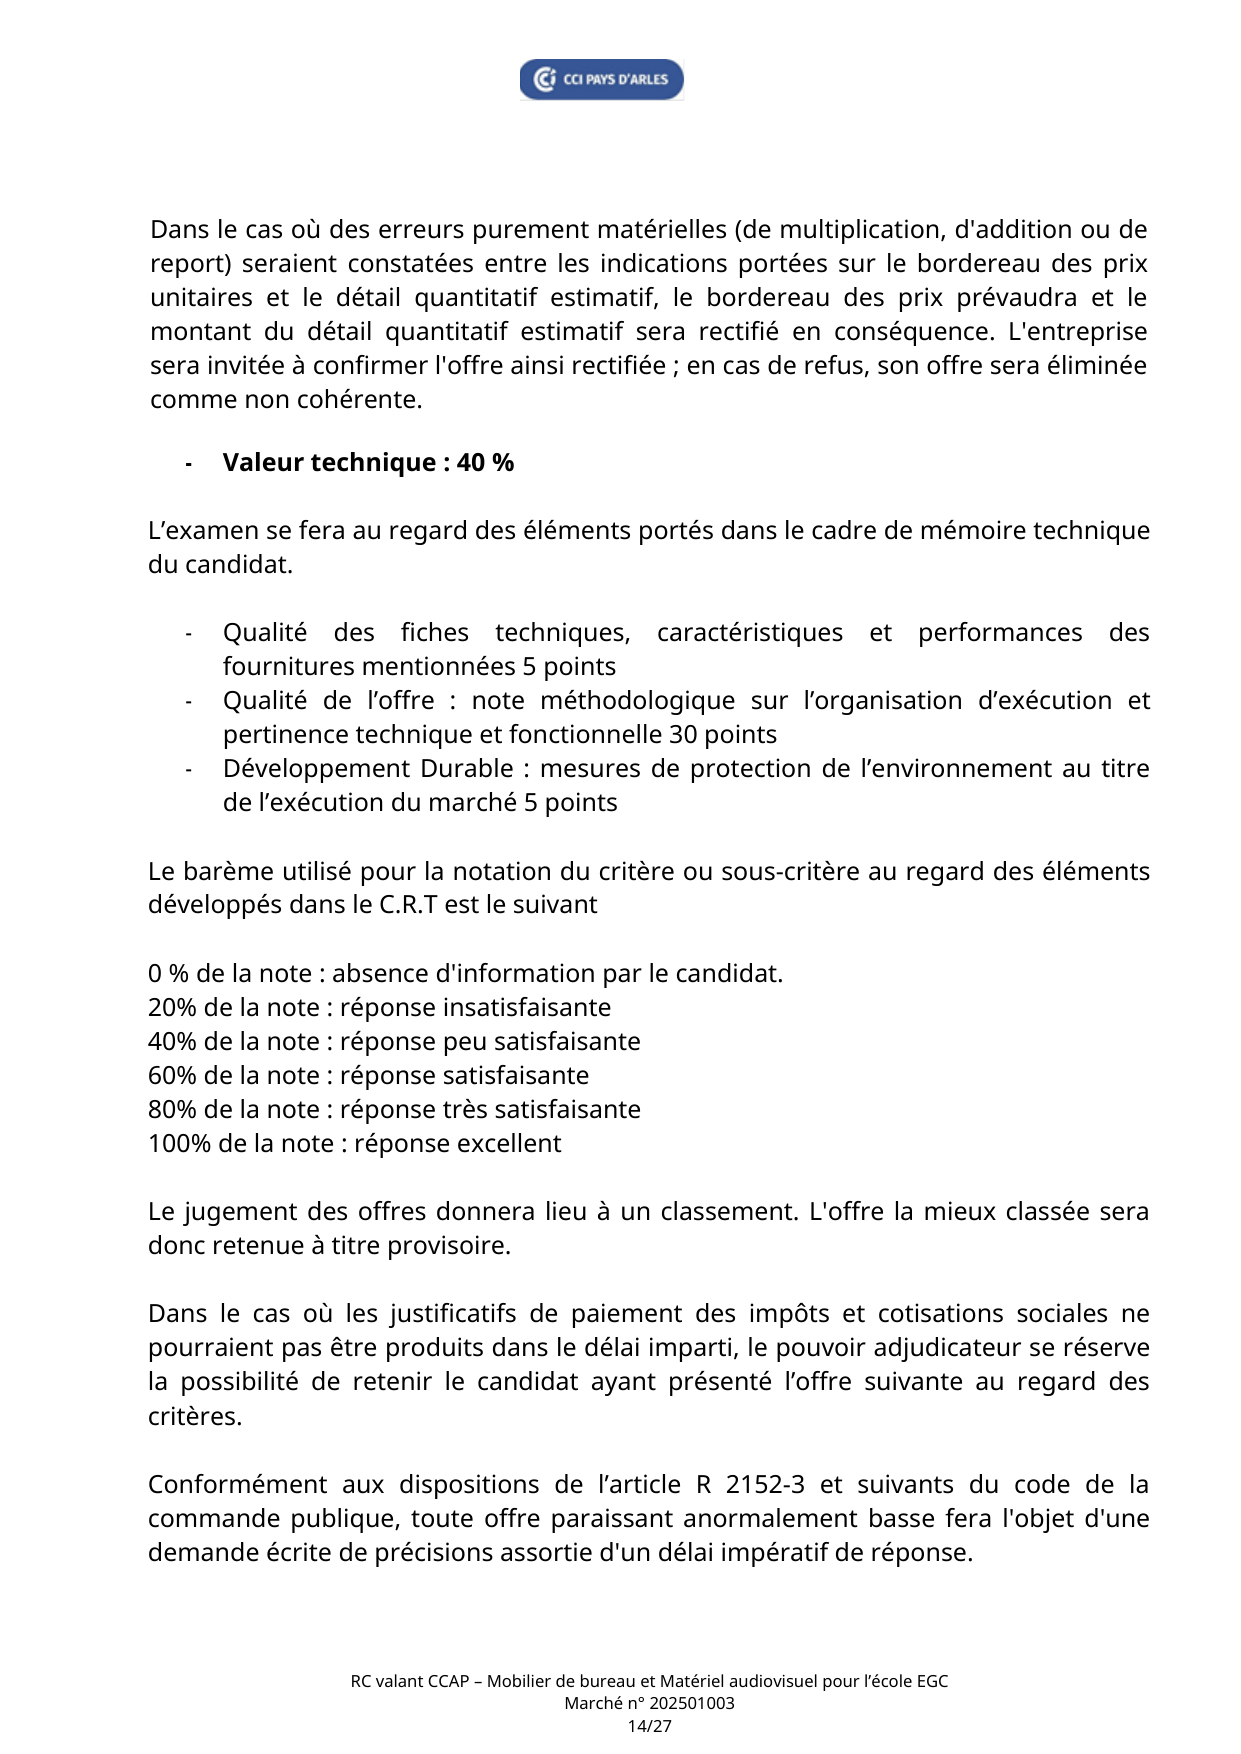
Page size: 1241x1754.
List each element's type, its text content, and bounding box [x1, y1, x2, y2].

text 60% de la note : réponse satisfaisante [148, 1057, 1152, 1092]
text L’examen se fera au regard des éléments portés dans le cadre de mémoire technique du candidat. [148, 512, 1152, 581]
text Dans le cas où les justificatifs de paiement des impôts et cotisations sociales ne pourraient pas être produits dans le délai imparti, le pouvoir adjudicateur se réserve la possibilité de retenir le candidat ayant présenté l’offre suivante au regard des critères. [148, 1296, 1152, 1432]
list Qualité de l’offre : note méthodologique sur l’organisation d’exécution et pertinence technique et fonctionnelle 30 points [185, 683, 1152, 751]
text 20% de la note : réponse insatisfaisante [148, 989, 1152, 1023]
text Conformément aux dispositions de l’article R 2152-3 et suivants du code de la commande publique, toute offre paraissant anormalement basse fera l'objet d'une demande écrite de précisions assortie d'un délai impératif de réponse. [148, 1466, 1152, 1568]
list Développement Durable : mesures de protection de l’environnement au titre de l’exécution du marché 5 points [185, 751, 1152, 819]
text 40% de la note : réponse peu satisfaisante [148, 1023, 1152, 1057]
text 0 % de la note : absence d'information par le candidat. [148, 955, 1152, 989]
list Qualité des fiches techniques, caractéristiques et performances des fournitures mentionnées 5 points [185, 615, 1152, 683]
text Le jugement des offres donnera lieu à un classement. L'offre la mieux classée sera donc retenue à titre provisoire. [148, 1194, 1152, 1262]
list Valeur technique : 40 % [185, 444, 1152, 478]
text 100% de la note : réponse excellent [148, 1126, 1152, 1160]
text Le barème utilisé pour la notation du critère ou sous-critère au regard des éléments développés dans le C.R.T est le suivant [148, 853, 1152, 921]
text Dans le cas où des erreurs purement matérielles (de multiplication, d'addition ou de report) seraient constatées entre les indications portées sur le bordereau des prix unitaires et le détail quantitatif estimatif, le bordereau des prix prévaudra et le montant du détail quantitatif estimatif sera rectifié en conséquence. L'entreprise sera invitée à confirmer l'offre ainsi rectifiée ; en cas de refus, son offre sera éliminée comme non cohérente. [150, 211, 1149, 416]
text 80% de la note : réponse très satisfaisante [148, 1092, 1152, 1126]
picture [518, 59, 683, 101]
